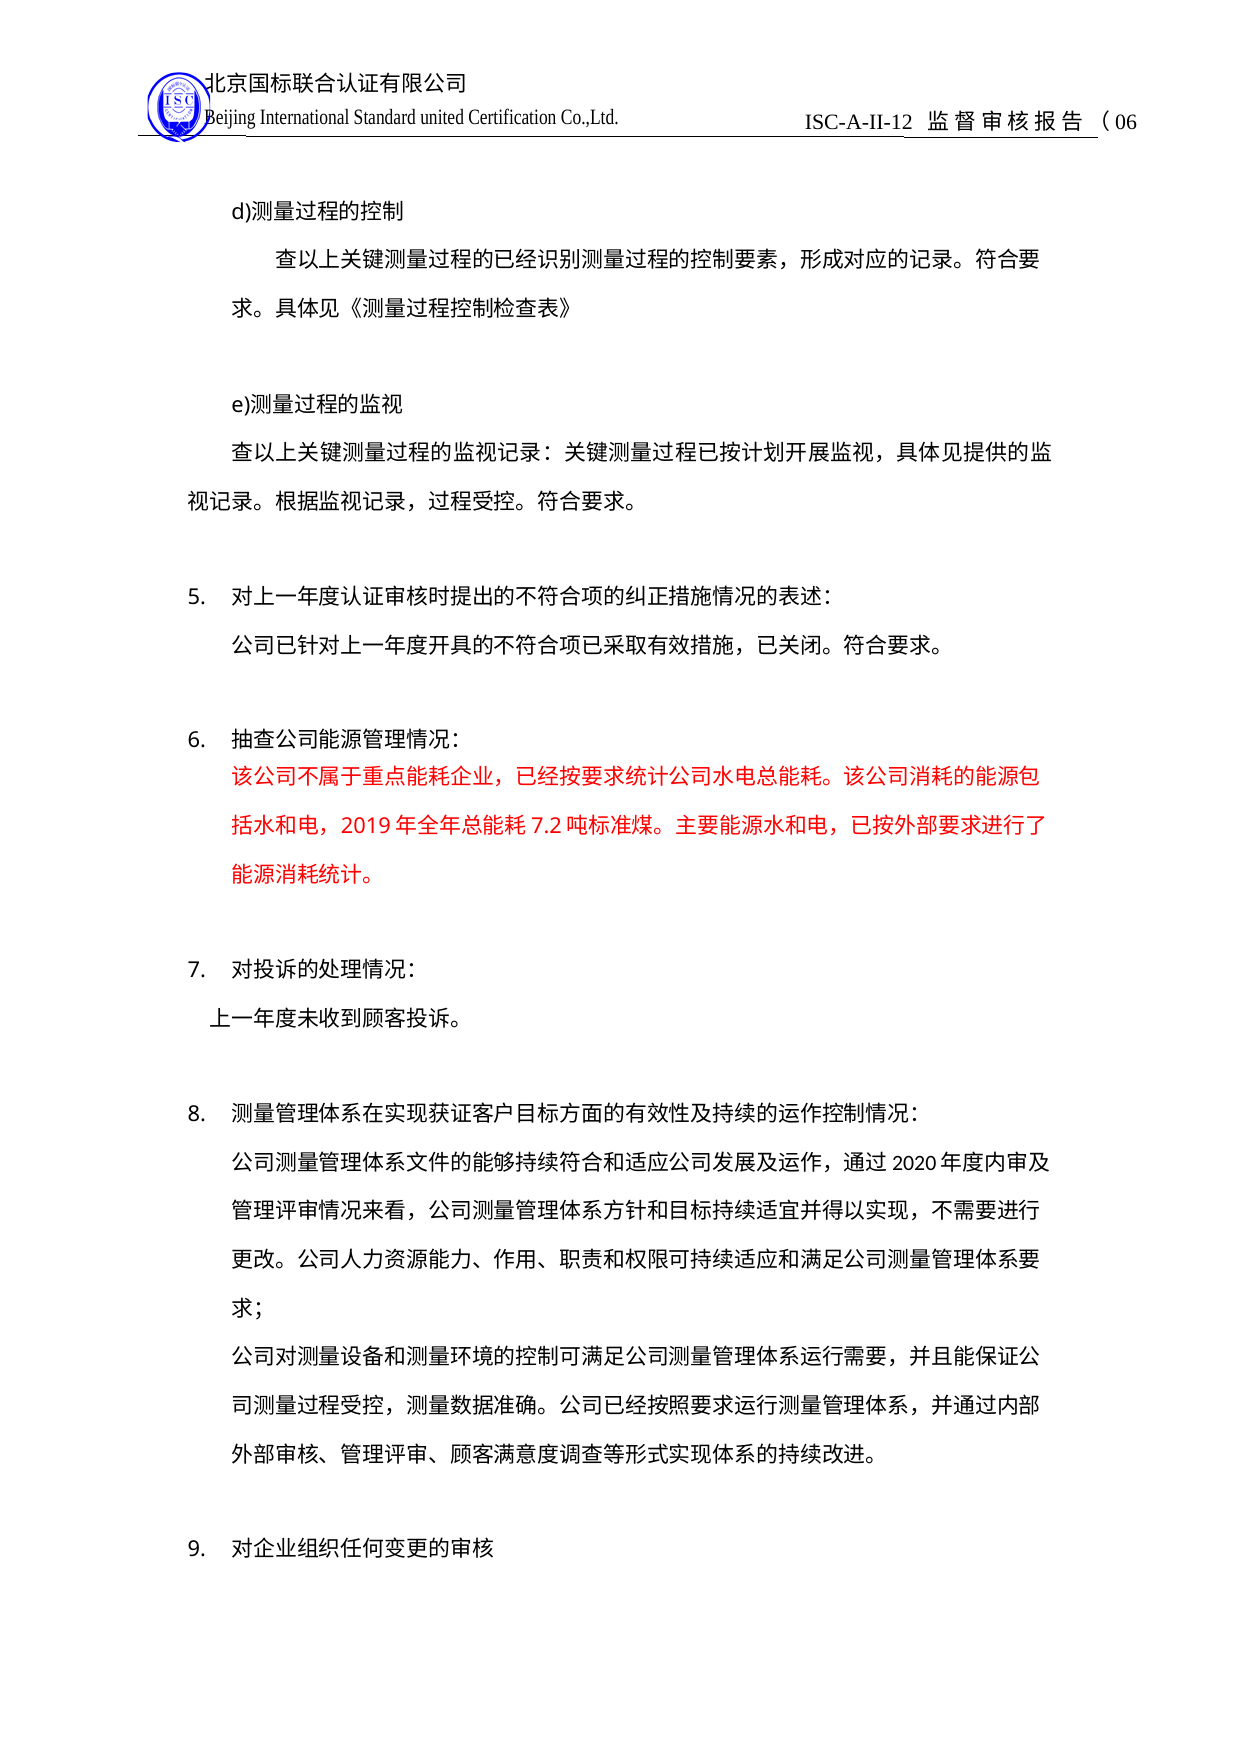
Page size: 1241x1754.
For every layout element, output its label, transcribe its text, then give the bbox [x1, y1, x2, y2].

picture [146, 72, 210, 141]
list 公司测量管理体系文件的能够持续符合和适应公司发展及运作，通过2020年度内审及管理评审情况来看，公司测量管理体系方针和目标持续适宜并得以实现，不需要进行更改。公司人力资源能力、作用、职责和权限可持续适应和满足公司测量管理体系要求； [231, 1144, 1053, 1323]
list 测量管理体系在实现获证客户目标方面的有效性及持续的运作控制情况： [187, 1096, 1053, 1128]
list 对企业组织任何变更的审核 [187, 1531, 1053, 1563]
list 该公司不属于重点能耗企业，已经按要求统计公司水电总能耗。该公司消耗的能源包括水和电，2019年全年总能耗7.2吨标准煤。主要能源水和电，已按外部要求进行了能源消耗统计。 [231, 759, 1053, 889]
text 查以上关键测量过程的已经识别测量过程的控制要素，形成对应的记录。符合要求。具体见《测量过程控制检查表》 [231, 242, 1053, 323]
text 上一年度未收到顾客投诉。 [187, 1000, 1053, 1033]
list 公司已针对上一年度开具的不符合项已采取有效措施，已关闭。符合要求。 [231, 627, 1053, 660]
text 查以上关键测量过程的监视记录：关键测量过程已按计划开展监视，具体见提供的监视记录。根据监视记录，过程受控。符合要求。 [187, 434, 1053, 516]
text e)测量过程的监视 [187, 386, 1053, 419]
list 对投诉的处理情况： [187, 952, 1053, 984]
list 对上一年度认证审核时提出的不符合项的纠正措施情况的表述： [187, 579, 1053, 612]
list 公司对测量设备和测量环境的控制可满足公司测量管理体系运行需要，并且能保证公司测量过程受控，测量数据准确。公司已经按照要求运行测量管理体系，并通过内部外部审核、管理评审、顾客满意度调查等形式实现体系的持续改进。 [231, 1339, 1053, 1469]
text d)测量过程的控制 [187, 193, 1053, 226]
list 抽查公司能源管理情况： [187, 722, 1053, 754]
